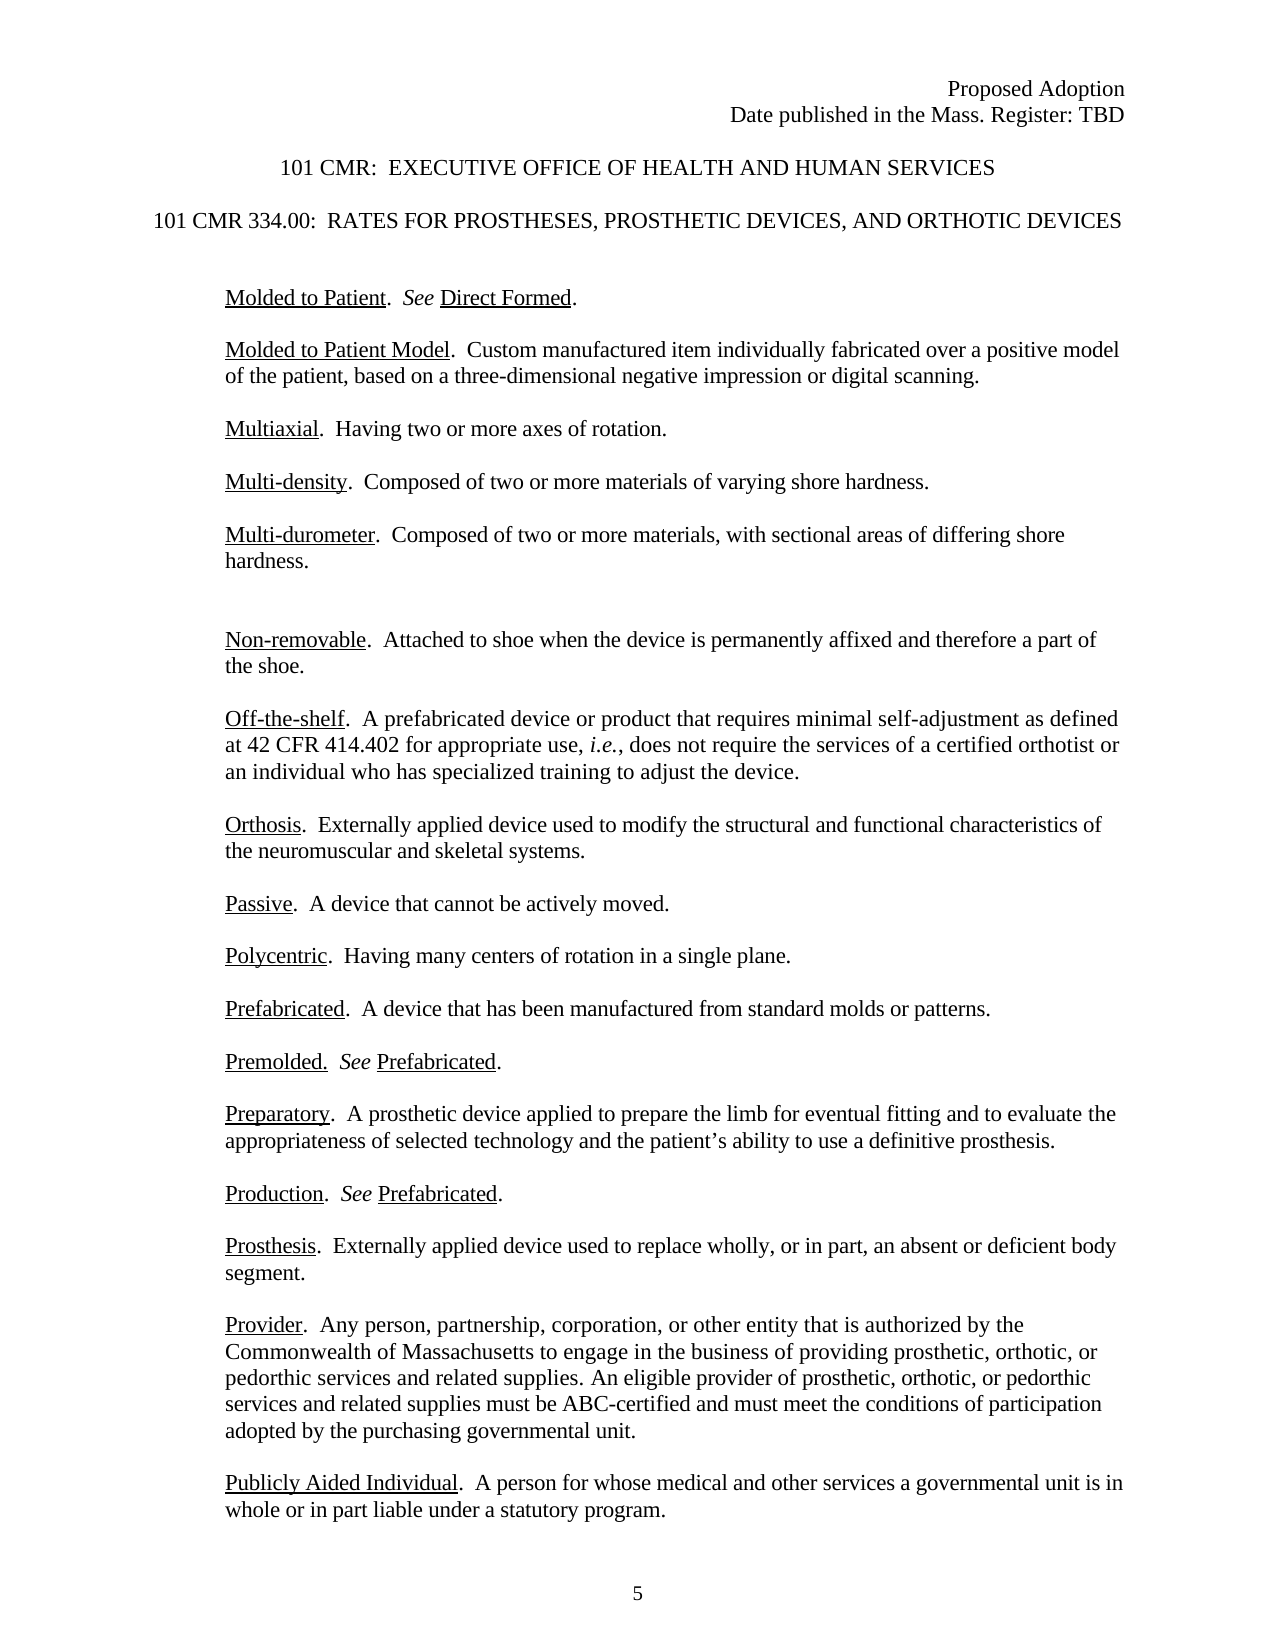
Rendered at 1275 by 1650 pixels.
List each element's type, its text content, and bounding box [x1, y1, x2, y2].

text Polycentric. Having many centers of rotation in a single plane. [225, 942, 1125, 969]
text Molded to Patient. See Direct Formed. [225, 283, 1125, 310]
text Non-removable. Attached to shoe when the device is permanently affixed and therefore a part of the shoe. [225, 626, 1125, 679]
text Molded to Patient Model. Custom manufactured item individually fabricated over a positive model of the patient, based on a three-dimensional negative impression or digital scanning. [225, 336, 1125, 389]
text Multiaxial. Having two or more axes of rotation. [225, 415, 1125, 442]
text Off-the-shelf. A prefabricated device or product that requires minimal self-adjustment as defined at 42 CFR 414.402 for appropriate use, i.e., does not require the services of a certified orthotist or an individual who has specialized training to adjust the device. [225, 705, 1125, 784]
text Passive. A device that cannot be actively moved. [225, 890, 1125, 916]
text Premolded. See Prefabricated. [225, 1048, 1125, 1074]
text Publicly Aided Individual. A person for whose medical and other services a governmental unit is in whole or in part liable under a statutory program. [225, 1469, 1125, 1522]
text Multi-density. Composed of two or more materials of varying shore hardness. [225, 468, 1125, 494]
text Production. See Prefabricated. [225, 1179, 1125, 1206]
text Prefabricated. A device that has been manufactured from standard molds or patterns. [225, 995, 1125, 1021]
text Prosthesis. Externally applied device used to replace wholly, or in part, an absent or deficient body segment. [225, 1232, 1125, 1285]
text Provider. Any person, partnership, corporation, or other entity that is authorized by the Commonwealth of Massachusetts to engage in the business of providing prosthetic, orthotic, or pedorthic services and related supplies. An eligible provider of prosthetic, orthotic, or pedorthic services and related supplies must be ABC-certified and must meet the conditions of participation adopted by the purchasing governmental unit. [225, 1311, 1125, 1443]
text Multi-durometer. Composed of two or more materials, with sectional areas of differing shore hardness. [225, 521, 1125, 573]
text Preparatory. A prosthetic device applied to prepare the limb for eventual fitting and to evaluate the appropriateness of selected technology and the patient’s ability to use a definitive prosthesis. [225, 1101, 1125, 1153]
text Orthosis. Externally applied device used to modify the structural and functional characteristics of the neuromuscular and skeletal systems. [225, 811, 1125, 863]
